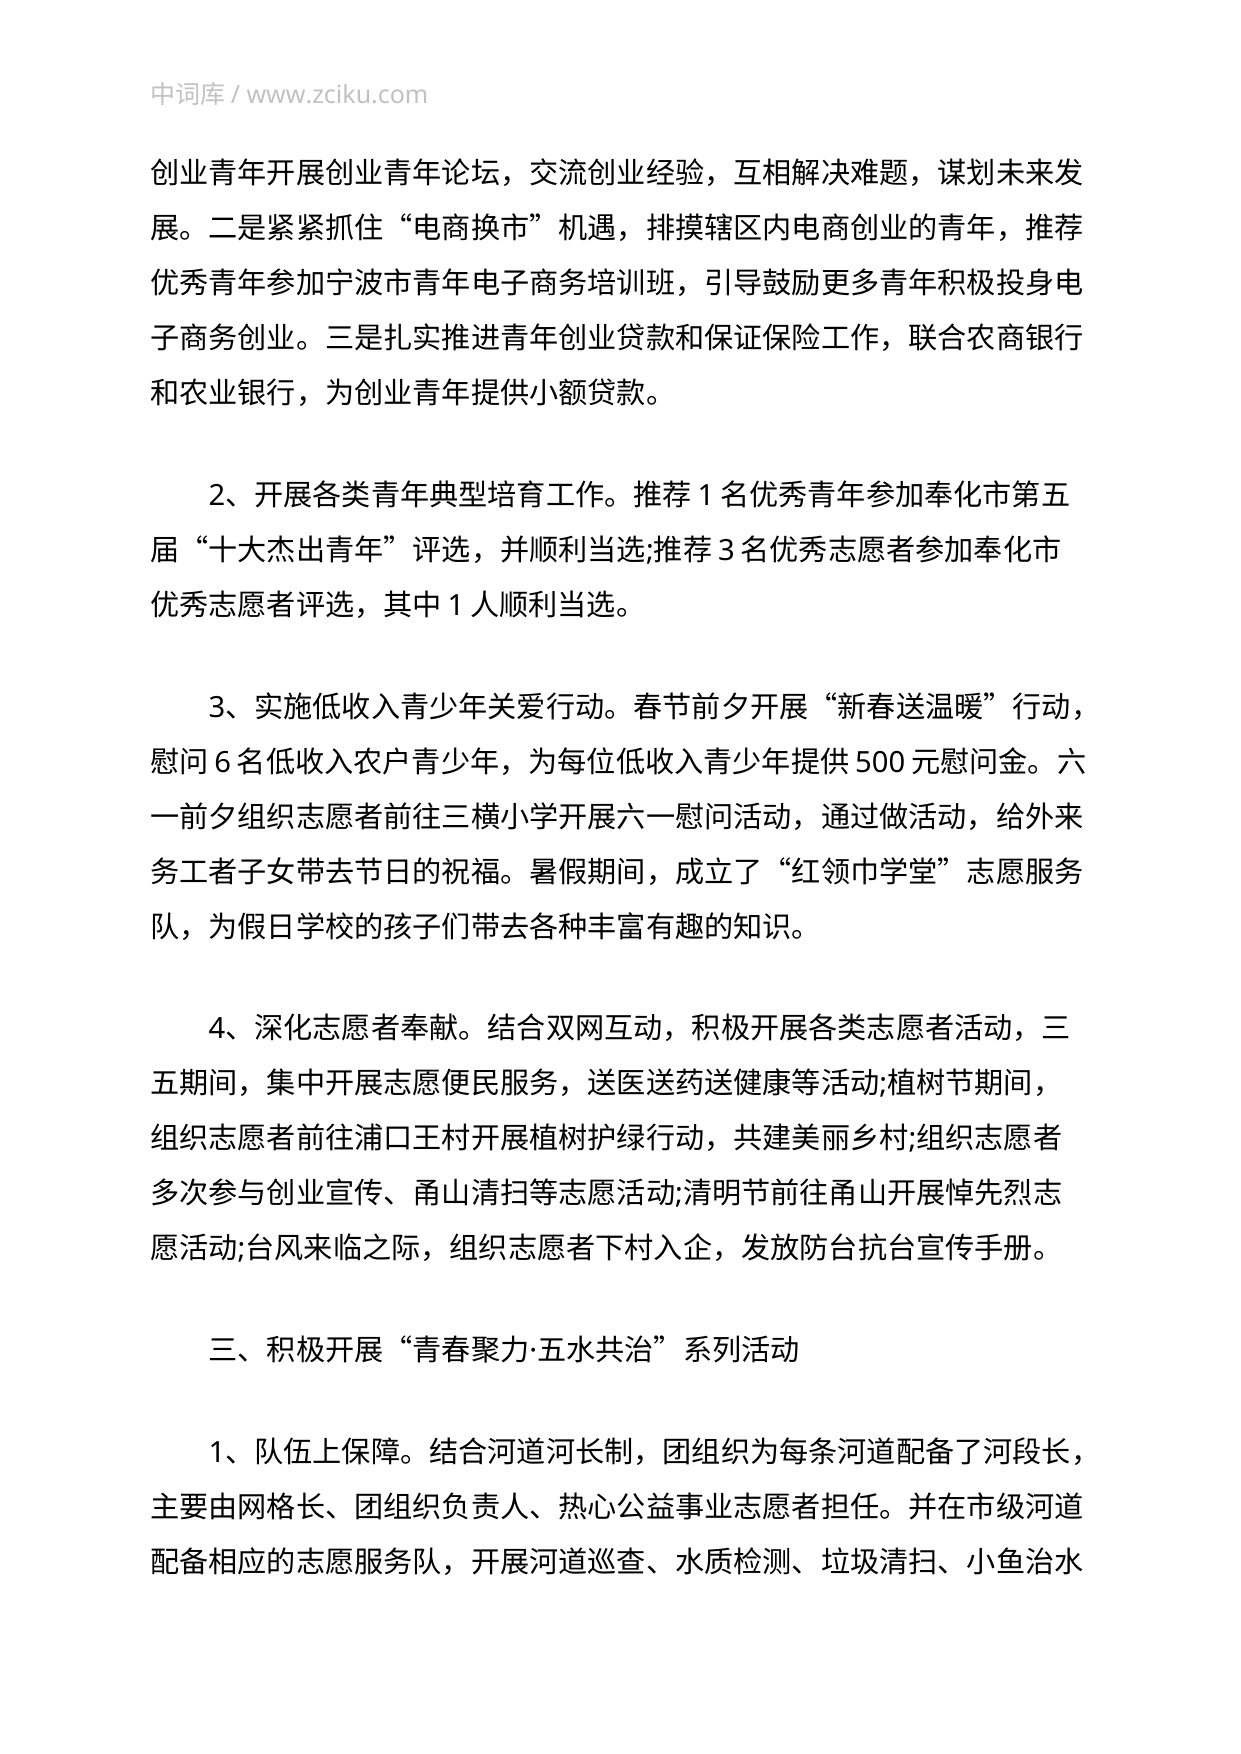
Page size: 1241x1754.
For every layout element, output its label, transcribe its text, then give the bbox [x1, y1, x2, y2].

text 三、积极开展“青春聚力·五水共治”系列活动 [150, 1327, 1090, 1369]
text 2、开展各类青年典型培育工作。推荐1名优秀青年参加奉化市第五届“十大杰出青年”评选，并顺利当选;推荐3名优秀志愿者参加奉化市优秀志愿者评选，其中1人顺利当选。 [150, 471, 1090, 624]
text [150, 1429, 1090, 1581]
text 4、深化志愿者奉献。结合双网互动，积极开展各类志愿者活动，三五期间，集中开展志愿便民服务，送医送药送健康等活动;植树节期间，组织志愿者前往浦口王村开展植树护绿行动，共建美丽乡村;组织志愿者多次参与创业宣传、甬山清扫等志愿活动;清明节前往甬山开展悼先烈志愿活动;台风来临之际，组织志愿者下村入企，发放防台抗台宣传手册。 [150, 1005, 1090, 1267]
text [150, 150, 1090, 412]
text 3、实施低收入青少年关爱行动。春节前夕开展“新春送温暖”行动，慰问6名低收入农户青少年，为每位低收入青少年提供500元慰问金。六一前夕组织志愿者前往三横小学开展六一慰问活动，通过做活动，给外来务工者子女带去节日的祝福。暑假期间，成立了“红领巾学堂”志愿服务队，为假日学校的孩子们带去各种丰富有趣的知识。 [150, 683, 1090, 945]
